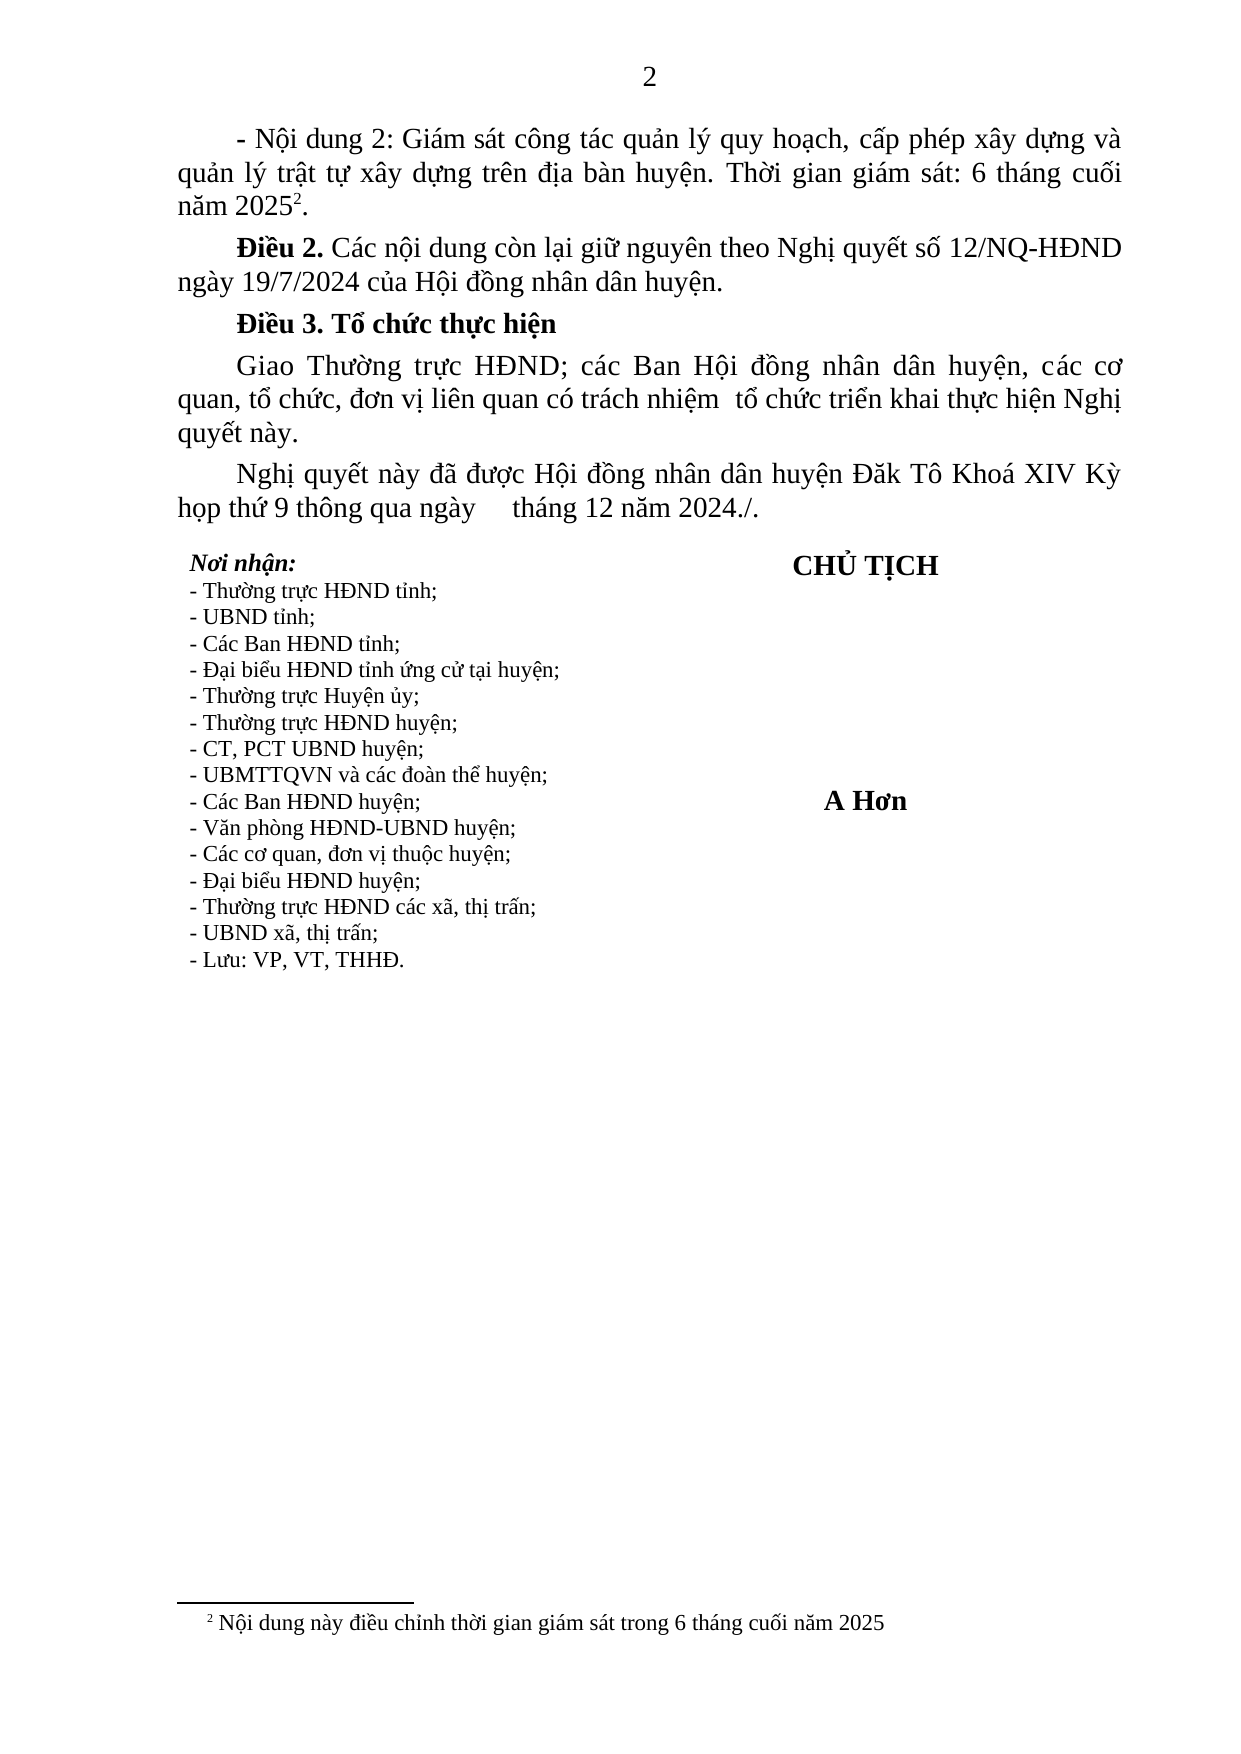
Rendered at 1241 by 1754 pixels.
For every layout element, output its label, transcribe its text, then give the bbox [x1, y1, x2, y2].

table_header CHỦ TỊCH A Hơn [610, 548, 1121, 972]
text Điều 2. Các nội dung còn lại giữ nguyên theo Nghị quyết số 12/NQ-HĐND ngày 19/7/2024 của Hội đồng nhân dân huyện. [177, 230, 1122, 297]
table_header Nơi nhận: - Thường trực HĐND tỉnh; - UBND tỉnh; - Các Ban HĐND tỉnh; - Đại biểu HĐND tỉnh ứng cử tại huyện; - Thường trực Huyện ủy; - Thường trực HĐND huyện; - CT, PCT UBND huyện; - UBMTTQVN và các đoàn thể huyện; - Các Ban HĐND huyện; - Văn phòng HĐND-UBND huyện; - Các cơ quan, đơn vị thuộc huyện; - Đại biểu HĐND huyện; - Thường trực HĐND các xã, thị trấn; - UBND xã, thị trấn; - Lưu: VP, VT, THHĐ. [178, 548, 609, 972]
text Điều 3. Tổ chức thực hiện [177, 306, 1122, 339]
text - Nội dung 2: Giám sát công tác quản lý quy hoạch, cấp phép xây dựng và quản lý trật tự xây dựng trên địa bàn huyện. Thời gian giám sát: 6 tháng cuối năm 2025. [177, 121, 1122, 222]
text Nghị quyết này đã được Hội đồng nhân dân huyện Đăk Tô Khoá XIV Kỳ họp thứ 9 thông qua ngày tháng 12 năm 2024./. [177, 457, 1122, 524]
text Giao Thường trực HĐND; các Ban Hội đồng nhân dân huyện, các cơ quan, tổ chức, đơn vị liên quan có trách nhiệm tổ chức triển khai thực hiện Nghị quyết này. [177, 348, 1122, 448]
